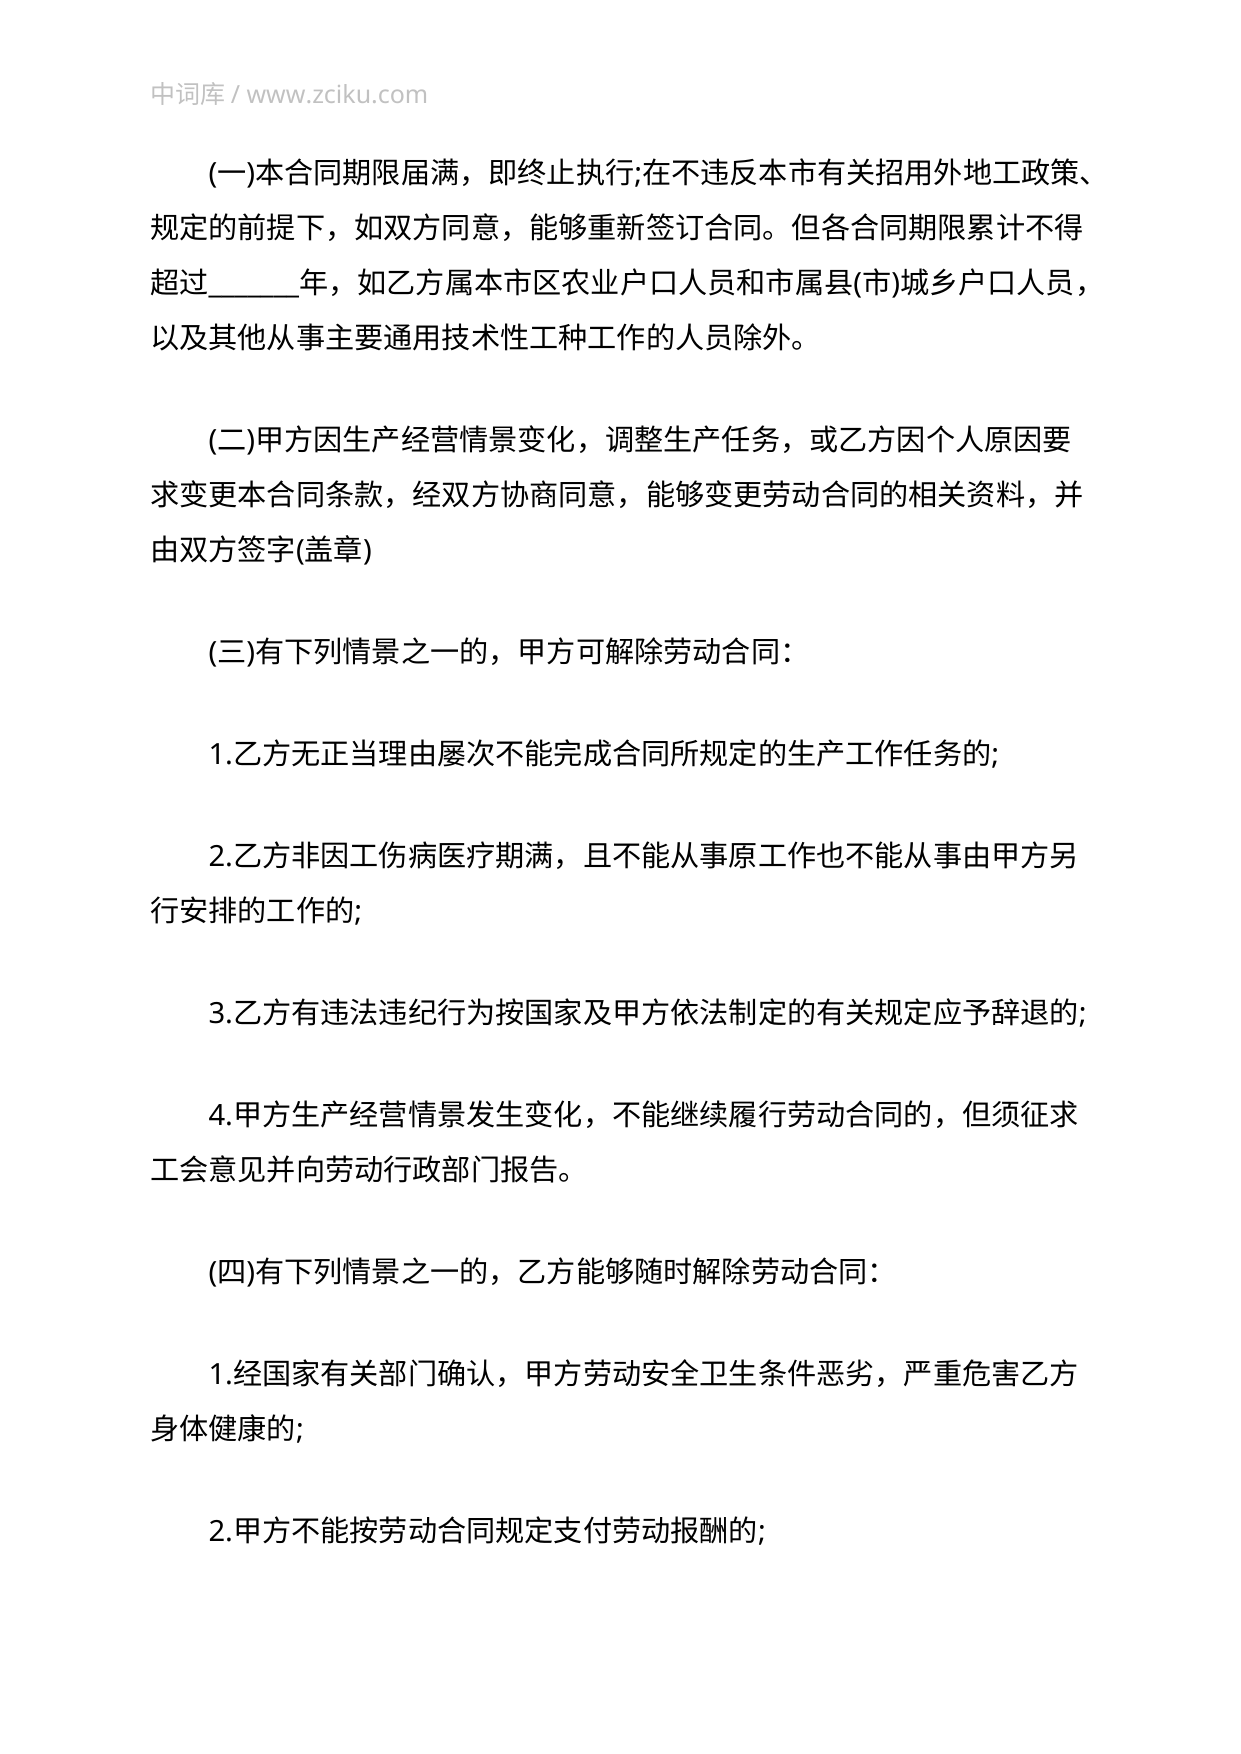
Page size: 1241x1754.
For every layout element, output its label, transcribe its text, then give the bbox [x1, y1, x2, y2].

text 1.经国家有关部门确认，甲方劳动安全卫生条件恶劣，严重危害乙方身体健康的; [150, 1350, 1090, 1448]
text (三)有下列情景之一的，甲方可解除劳动合同： [150, 628, 1090, 671]
text 1.乙方无正当理由屡次不能完成合同所规定的生产工作任务的; [150, 731, 1090, 773]
text (一)本合同期限届满，即终止执行;在不违反本市有关招用外地工政策、规定的前提下，如双方同意，能够重新签订合同。但各合同期限累计不得超过_______年，如乙方属本市区农业户口人员和市属县(市)城乡户口人员，以及其他从事主要通用技术性工种工作的人员除外。 [150, 150, 1090, 357]
text 4.甲方生产经营情景发生变化，不能继续履行劳动合同的，但须征求工会意见并向劳动行政部门报告。 [150, 1091, 1090, 1189]
text 3.乙方有违法违纪行为按国家及甲方依法制定的有关规定应予辞退的; [150, 989, 1090, 1032]
text 2.乙方非因工伤病医疗期满，且不能从事原工作也不能从事由甲方另行安排的工作的; [150, 832, 1090, 930]
text 2.甲方不能按劳动合同规定支付劳动报酬的; [150, 1507, 1090, 1549]
text (二)甲方因生产经营情景变化，调整生产任务，或乙方因个人原因要求变更本合同条款，经双方协商同意，能够变更劳动合同的相关资料，并由双方签字(盖章) [150, 417, 1090, 569]
text (四)有下列情景之一的，乙方能够随时解除劳动合同： [150, 1248, 1090, 1291]
